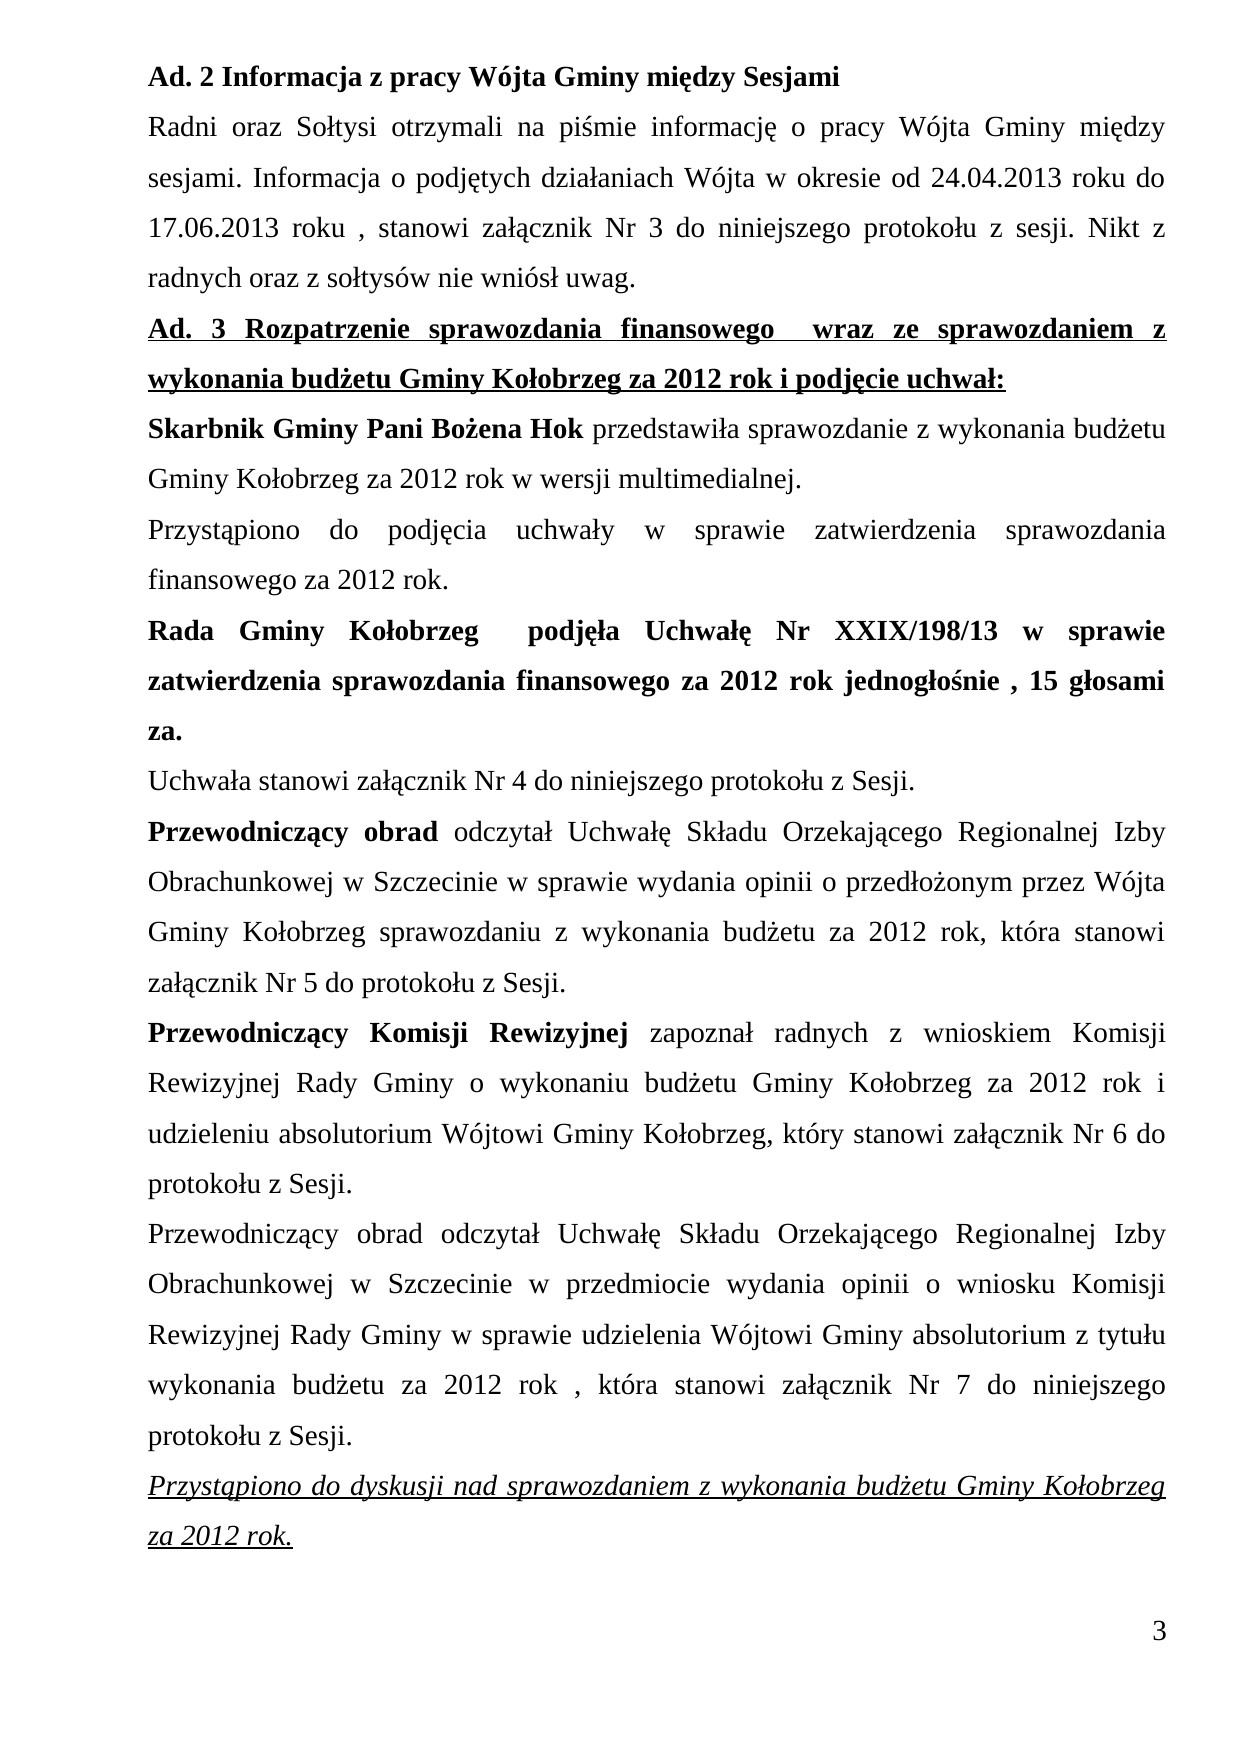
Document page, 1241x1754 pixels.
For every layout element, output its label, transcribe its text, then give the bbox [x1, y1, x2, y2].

text Przystąpiono do podjęcia uchwały w sprawie zatwierdzenia sprawozdania finansowego za 2012 rok. [148, 512, 1166, 596]
text Ad. 2 Informacja z pracy Wójta Gminy między Sesjami [148, 59, 1166, 93]
text Przystąpiono do dyskusji nad sprawozdaniem z wykonania budżetu Gminy Kołobrzeg za 2012 rok. [148, 1499, 1166, 1552]
text Uchwała stanowi załącznik Nr 4 do niniejszego protokołu z Sesji. [148, 763, 1166, 797]
text Skarbnik Gminy Pani Bożena Hok przedstawiła sprawozdanie z wykonania budżetu Gminy Kołobrzeg za 2012 rok w wersji multimedialnej. [148, 411, 1166, 495]
text Ad. 3 Rozpatrzenie sprawozdania finansowego wraz ze sprawozdaniem z wykonania budżetu Gminy Kołobrzeg za 2012 rok i podjęcie uchwał: [148, 311, 1166, 340]
text Rada Gminy Kołobrzeg podjęła Uchwałę Nr XXIX/198/13 w sprawie zatwierdzenia sprawozdania finansowego za 2012 rok jednogłośnie , 15 głosami za. [148, 613, 1166, 747]
text Przewodniczący Komisji Rewizyjnej zapoznał radnych z wnioskiem Komisji Rewizyjnej Rady Gminy o wykonaniu budżetu Gminy Kołobrzeg za 2012 rok i udzieleniu absolutorium Wójtowi Gminy Kołobrzeg, który stanowi załącznik Nr 6 do protokołu z Sesji. [148, 1015, 1166, 1199]
text Przystąpiono do dyskusji nad sprawozdaniem z wykonania budżetu Gminy Kołobrzeg za 2012 rok. [148, 1468, 1166, 1497]
text Ad. 3 Rozpatrzenie sprawozdania finansowego wraz ze sprawozdaniem z wykonania budżetu Gminy Kołobrzeg za 2012 rok i podjęcie uchwał: [148, 341, 1166, 394]
text Radni oraz Sołtysi otrzymali na piśmie informację o pracy Wójta Gminy między sesjami. Informacja o podjętych działaniach Wójta w okresie od 24.04.2013 roku do 17.06.2013 roku , stanowi załącznik Nr 3 do niniejszego protokołu z sesji. Nikt z radnych oraz z sołtysów nie wniósł uwag. [148, 109, 1166, 294]
text Przewodniczący obrad odczytał Uchwałę Składu Orzekającego Regionalnej Izby Obrachunkowej w Szczecinie w sprawie wydania opinii o przedłożonym przez Wójta Gminy Kołobrzeg sprawozdaniu z wykonania budżetu za 2012 rok, która stanowi załącznik Nr 5 do protokołu z Sesji. [148, 814, 1166, 998]
text Przewodniczący obrad odczytał Uchwałę Składu Orzekającego Regionalnej Izby Obrachunkowej w Szczecinie w przedmiocie wydania opinii o wniosku Komisji Rewizyjnej Rady Gminy w sprawie udzielenia Wójtowi Gminy absolutorium z tytułu wykonania budżetu za 2012 rok , która stanowi załącznik Nr 7 do niniejszego protokołu z Sesji. [148, 1216, 1166, 1451]
